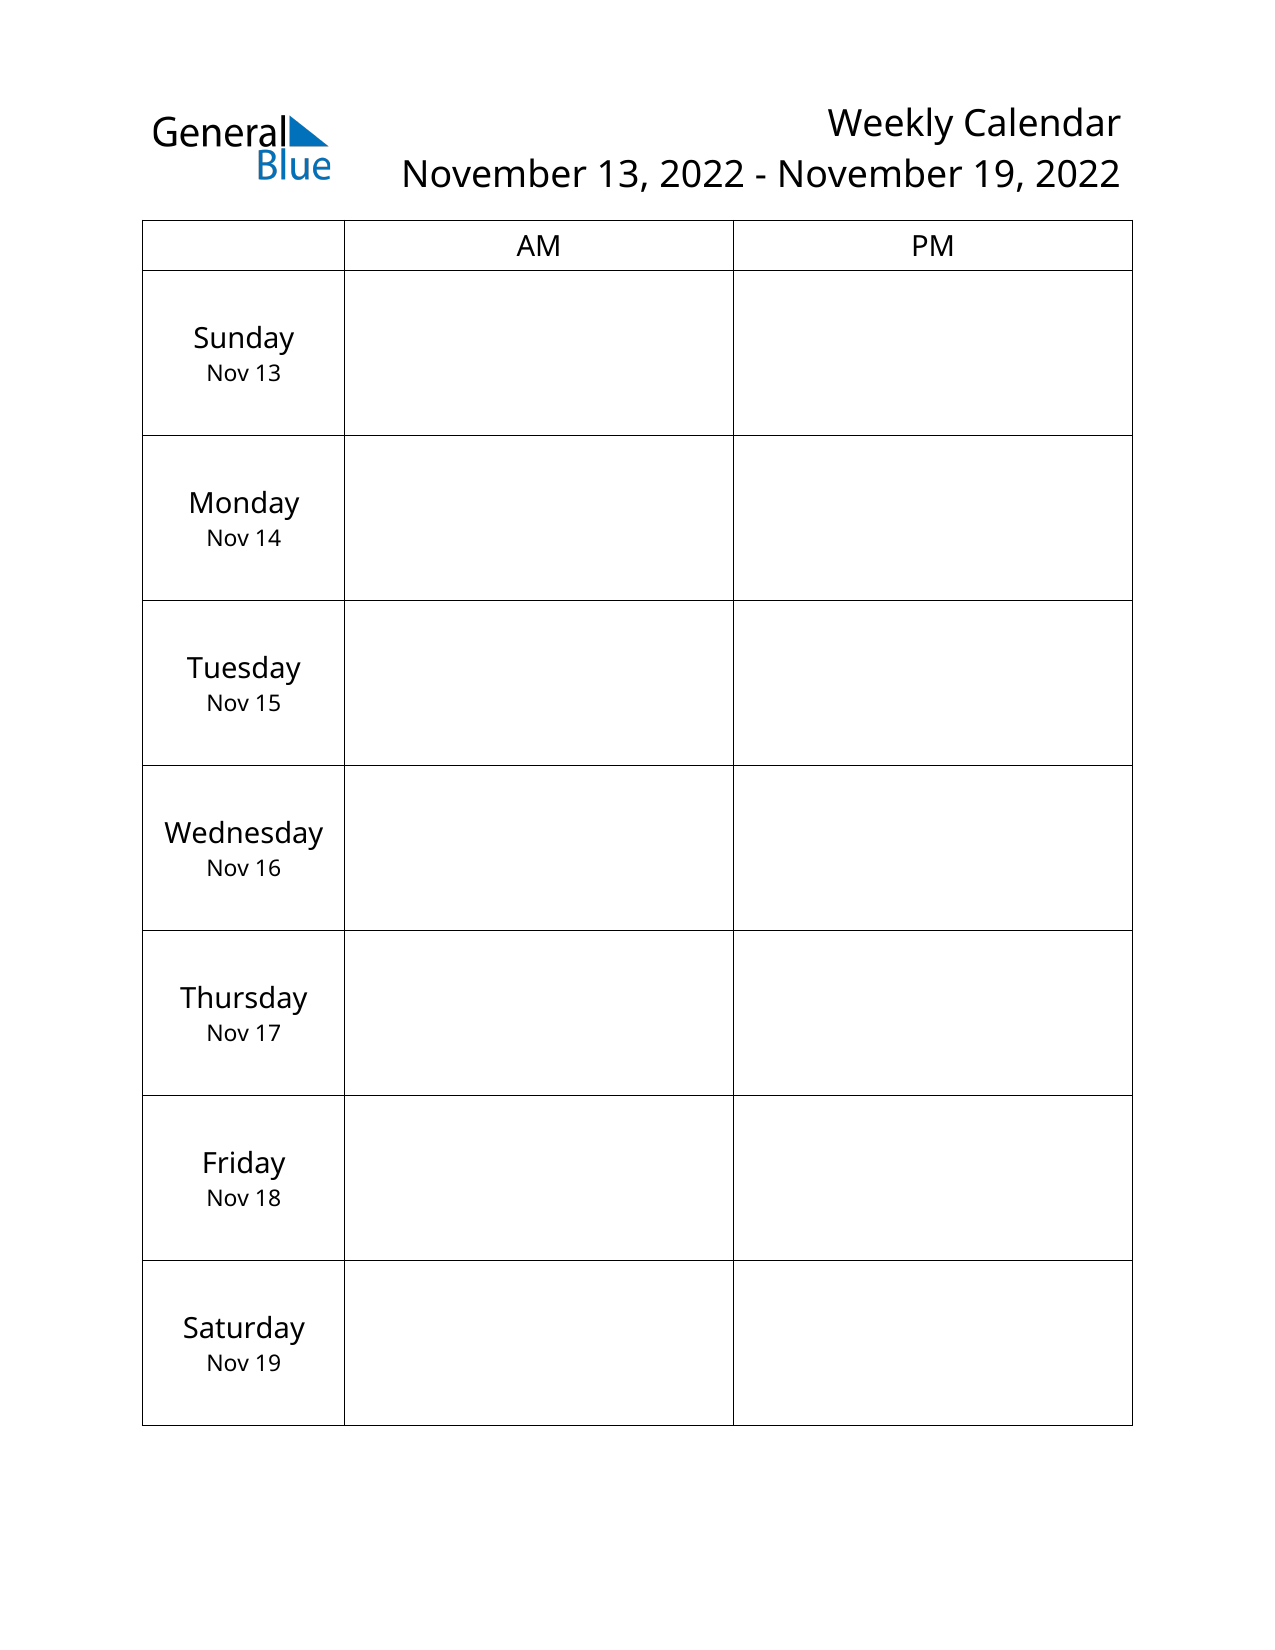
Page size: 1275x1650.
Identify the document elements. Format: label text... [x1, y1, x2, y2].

table_cell Sunday Nov 13 [143, 271, 344, 435]
table_cell [734, 766, 1132, 930]
table_cell [143, 221, 344, 270]
table_cell AM [345, 221, 733, 270]
table_cell [345, 271, 733, 435]
table_cell [734, 436, 1132, 600]
table_cell Wednesday Nov 16 [143, 766, 344, 930]
table_cell [734, 1096, 1132, 1260]
table_cell [345, 1096, 733, 1260]
table_cell [345, 601, 733, 765]
table_cell Monday Nov 14 [143, 436, 344, 600]
table_cell Saturday Nov 19 [143, 1261, 344, 1425]
picture [153, 115, 331, 180]
table_cell [345, 931, 733, 1095]
table_cell [734, 1261, 1132, 1425]
table_cell PM [734, 221, 1132, 270]
table_cell Thursday Nov 17 [143, 931, 344, 1095]
table_cell [734, 601, 1132, 765]
table_cell Tuesday Nov 15 [143, 601, 344, 765]
table_cell [345, 1261, 733, 1425]
table_cell [345, 436, 733, 600]
table_cell Friday Nov 18 [143, 1096, 344, 1260]
table_header Weekly Calendar November 13, 2022 - November 19, 2022 [345, 75, 1132, 219]
table_cell [734, 271, 1132, 435]
table_cell [345, 766, 733, 930]
table_cell [734, 931, 1132, 1095]
table_header [143, 75, 345, 219]
